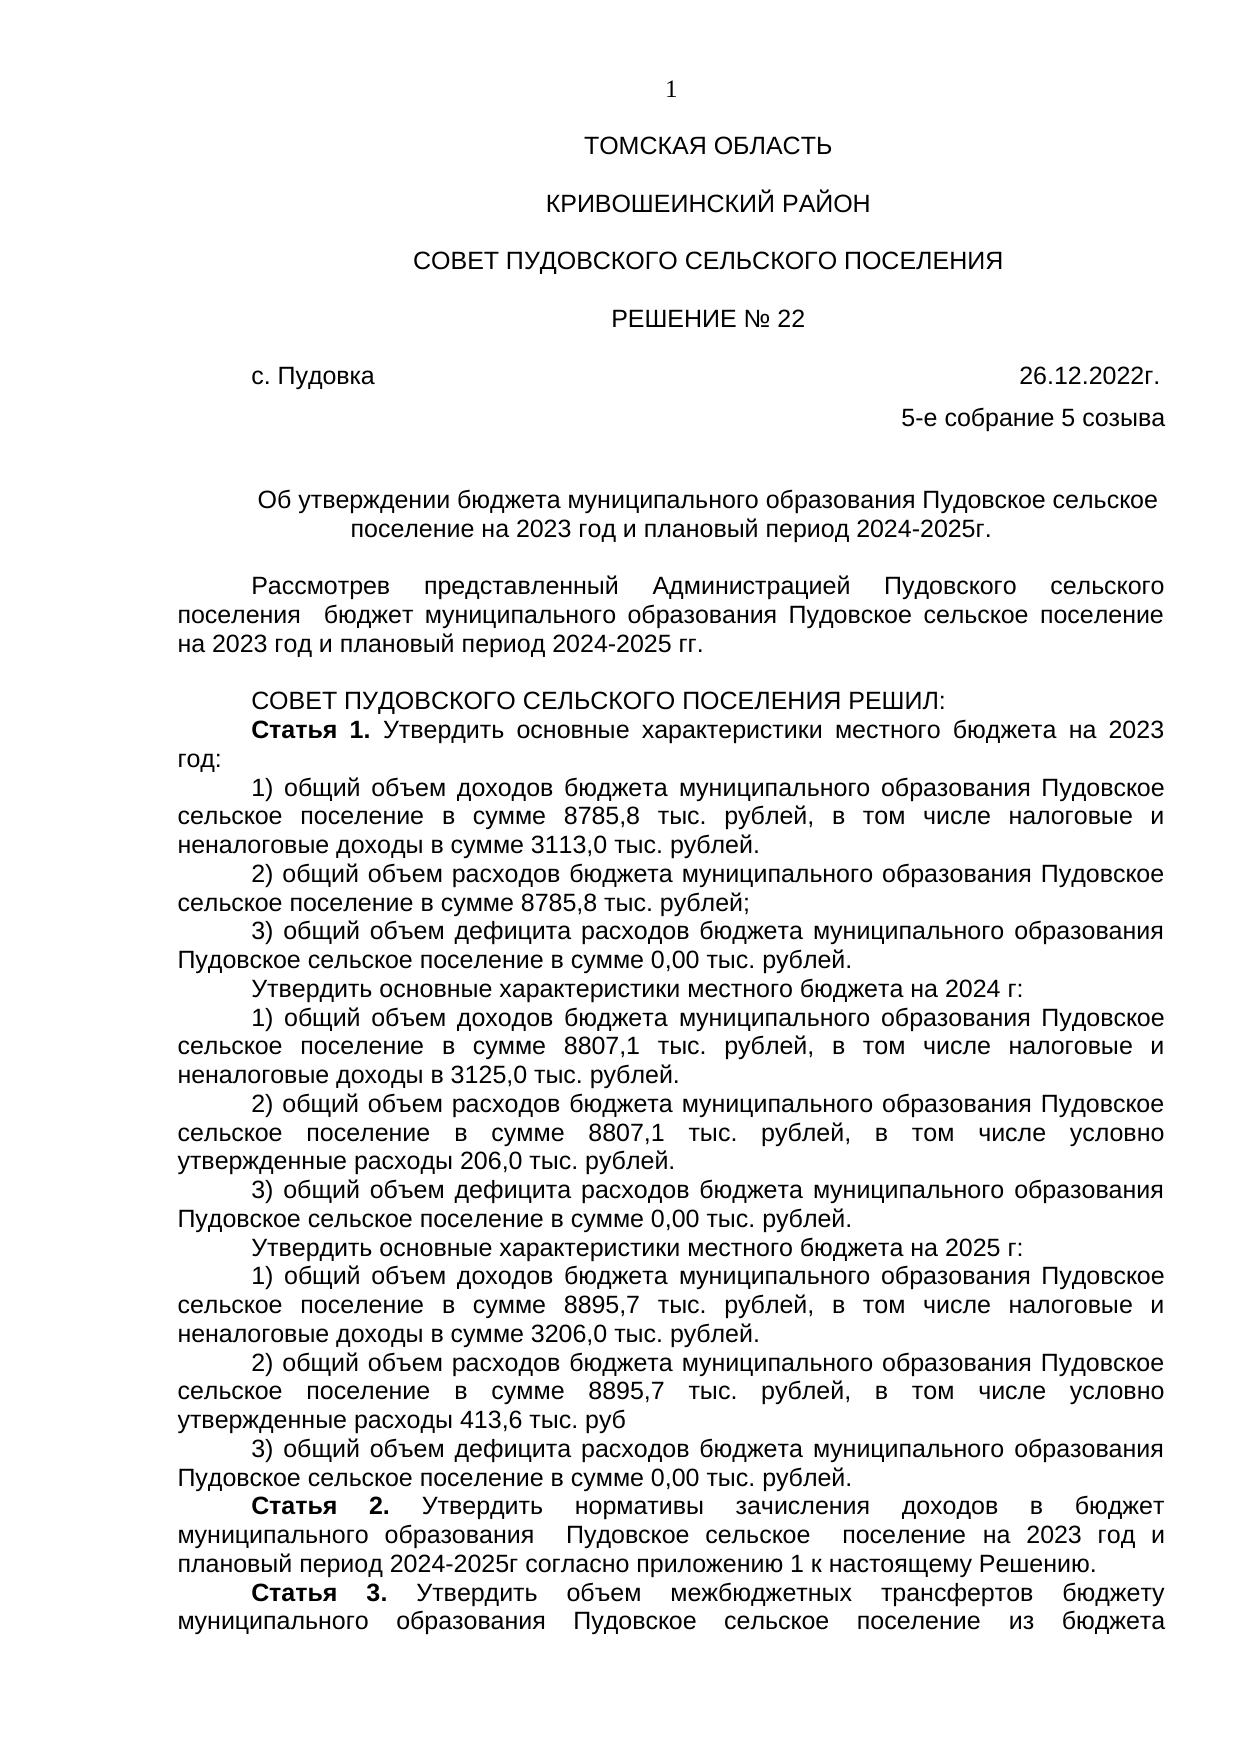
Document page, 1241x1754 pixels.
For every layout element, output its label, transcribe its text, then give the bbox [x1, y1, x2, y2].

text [177, 1577, 1165, 1635]
text 2) общий объем расходов бюджета муниципального образования Пудовское сельское поселение в сумме 8785,8 тыс. рублей; [177, 859, 1165, 916]
text 2) общий объем расходов бюджета муниципального образования Пудовское сельское поселение в сумме 8895,7 тыс. рублей, в том числе условно утвержденные расходы 413,6 тыс. руб [177, 1347, 1165, 1434]
text Об утверждении бюджета муниципального образования Пудовское сельское поселение на 2023 год и плановый период 2024-2025г. [177, 485, 1165, 542]
text СОВЕТ ПУДОВСКОГО СЕЛЬСКОГО ПОСЕЛЕНИЯ РЕШИЛ: [177, 686, 1165, 715]
text КРИВОШЕИНСКИЙ РАЙОН [177, 189, 1165, 217]
subtitle ТОМСКАЯ ОБЛАСТЬ [177, 131, 1165, 160]
text 1) общий объем доходов бюджета муниципального образования Пудовское сельское поселение в сумме 8785,8 тыс. рублей, в том числе налоговые и неналоговые доходы в сумме 3113,0 тыс. рублей. [177, 772, 1165, 859]
text Утвердить основные характеристики местного бюджета на 2024 г: [177, 974, 1165, 1002]
text Статья 1. Утвердить основные характеристики местного бюджета на 2023 год: [177, 715, 1165, 772]
text 1) общий объем доходов бюджета муниципального образования Пудовское сельское поселение в сумме 8895,7 тыс. рублей, в том числе налоговые и неналоговые доходы в сумме 3206,0 тыс. рублей. [177, 1261, 1165, 1347]
text Статья 2. Утвердить нормативы зачисления доходов в бюджет муниципального образования Пудовское сельское поселение на 2023 год и плановый период 2024-2025г согласно приложению 1 к настоящему Решению. [177, 1491, 1165, 1577]
text РЕШЕНИЕ № 22 [177, 304, 1165, 332]
text с. Пудовка 26.12.2022г. [177, 361, 1165, 390]
text 3) общий объем дефицита расходов бюджета муниципального образования Пудовское сельское поселение в сумме 0,00 тыс. рублей. [177, 1434, 1165, 1491]
text СОВЕТ ПУДОВСКОГО СЕЛЬСКОГО ПОСЕЛЕНИЯ [177, 246, 1165, 275]
text 1) общий объем доходов бюджета муниципального образования Пудовское сельское поселение в сумме 8807,1 тыс. рублей, в том числе налоговые и неналоговые доходы в 3125,0 тыс. рублей. [177, 1002, 1165, 1089]
text Утвердить основные характеристики местного бюджета на 2025 г: [177, 1232, 1165, 1261]
text 5-е собрание 5 созыва [177, 402, 1165, 431]
text 2) общий объем расходов бюджета муниципального образования Пудовское сельское поселение в сумме 8807,1 тыс. рублей, в том числе условно утвержденные расходы 206,0 тыс. рублей. [177, 1089, 1165, 1175]
text Рассмотрев представленный Администрацией Пудовского сельского поселения бюджет муниципального образования Пудовское сельское поселение на 2023 год и плановый период 2024-2025 гг. [177, 571, 1165, 657]
text 3) общий объем дефицита расходов бюджета муниципального образования Пудовское сельское поселение в сумме 0,00 тыс. рублей. [177, 1175, 1165, 1232]
text 3) общий объем дефицита расходов бюджета муниципального образования Пудовское сельское поселение в сумме 0,00 тыс. рублей. [177, 916, 1165, 974]
